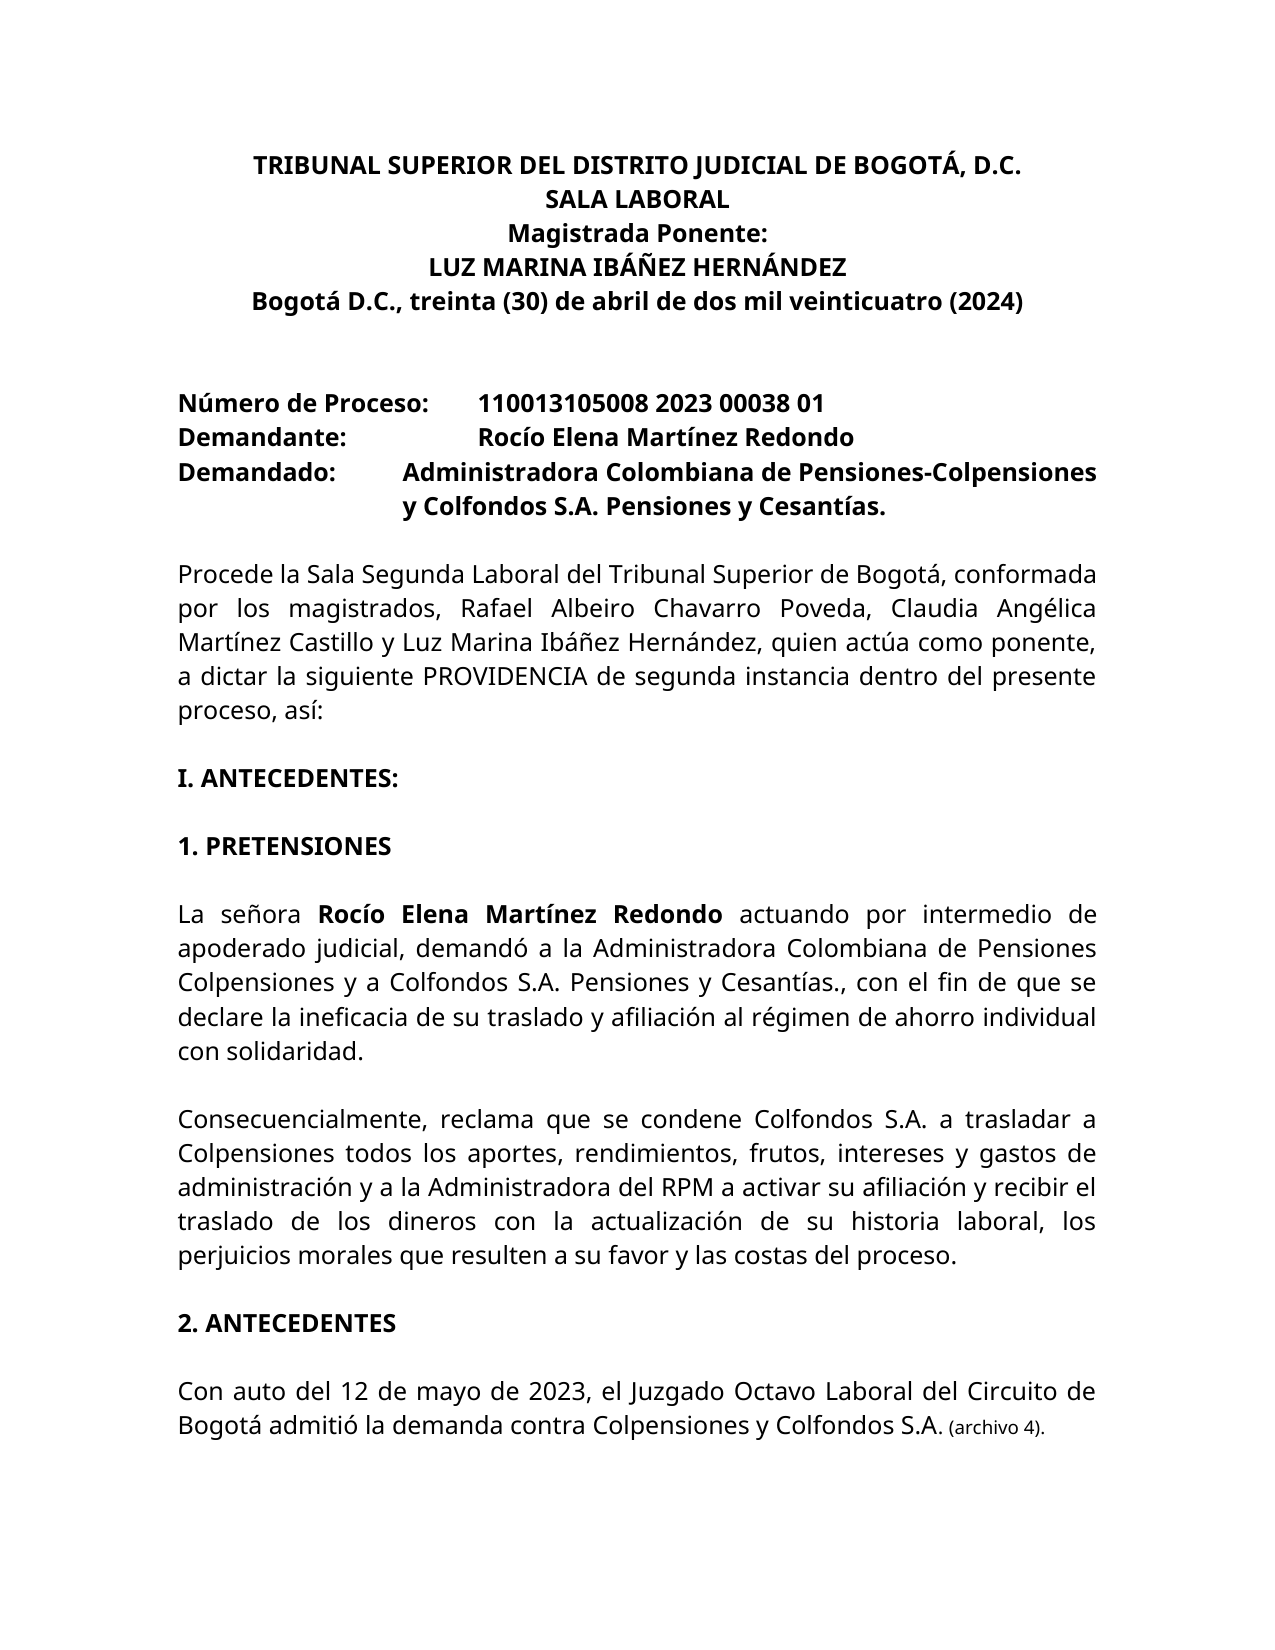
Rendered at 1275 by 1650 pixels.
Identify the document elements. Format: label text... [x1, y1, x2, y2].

text Demandante: Rocío Elena Martínez Redondo [177, 420, 1098, 454]
text I. ANTECEDENTES: [177, 761, 1098, 795]
text 2. ANTECEDENTES [177, 1306, 1098, 1340]
text SALA LABORAL [177, 182, 1098, 216]
text Número de Proceso: 110013105008 2023 00038 01 [177, 386, 1098, 420]
text 1. PRETENSIONES [177, 829, 1098, 863]
text Procede la Sala Segunda Laboral del Tribunal Superior de Bogotá, conformada por los magistrados, Rafael Albeiro Chavarro Poveda, Claudia Angélica Martínez Castillo y Luz Marina Ibáñez Hernández, quien actúa como ponente, a dictar la siguiente PROVIDENCIA de segunda instancia dentro del presente proceso, así: [177, 556, 1098, 727]
text Con auto del 12 de mayo de 2023, el Juzgado Octavo Laboral del Circuito de Bogotá admitió la demanda contra Colpensiones y Colfondos S.A. (archivo 4). [177, 1374, 1098, 1442]
text La señora Rocío Elena Martínez Redondo actuando por intermedio de apoderado judicial, demandó a la Administradora Colombiana de Pensiones Colpensiones y a Colfondos S.A. Pensiones y Cesantías., con el fin de que se declare la ineficacia de su traslado y afiliación al régimen de ahorro individual con solidaridad. [177, 897, 1098, 1067]
text LUZ MARINA IBÁÑEZ HERNÁNDEZ [177, 250, 1098, 284]
text Magistrada Ponente: [177, 216, 1098, 250]
text TRIBUNAL SUPERIOR DEL DISTRITO JUDICIAL DE BOGOTÁ, D.C. [177, 148, 1098, 182]
text Demandado: Administradora Colombiana de Pensiones-Colpensiones y Colfondos S.A. Pensiones y Cesantías. [177, 454, 1098, 522]
text Consecuencialmente, reclama que se condene Colfondos S.A. a trasladar a Colpensiones todos los aportes, rendimientos, frutos, intereses y gastos de administración y a la Administradora del RPM a activar su afiliación y recibir el traslado de los dineros con la actualización de su historia laboral, los perjuicios morales que resulten a su favor y las costas del proceso. [177, 1101, 1098, 1272]
text Bogotá D.C., treinta (30) de abril de dos mil veinticuatro (2024) [177, 284, 1098, 318]
